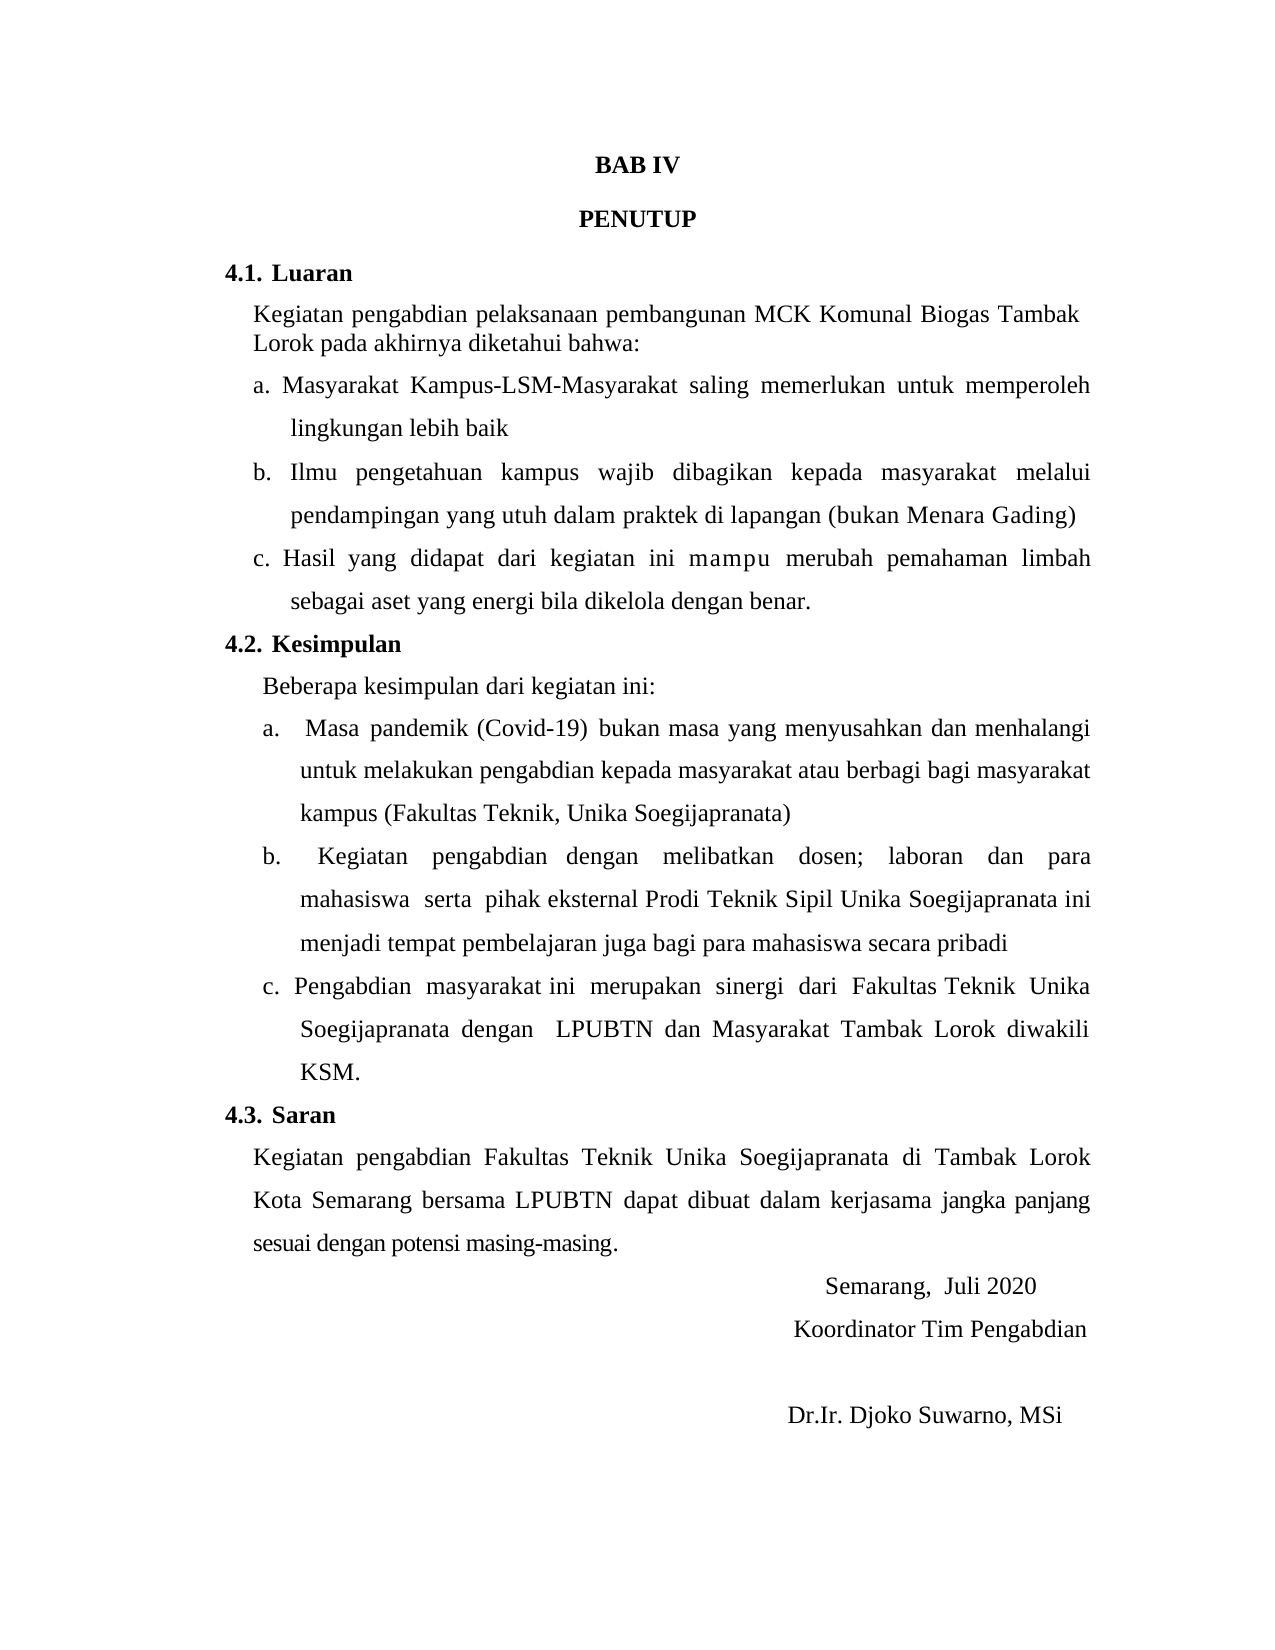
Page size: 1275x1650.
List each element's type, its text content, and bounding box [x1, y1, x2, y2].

text 4.3. Saran [225, 1100, 1125, 1129]
text Dr.Ir. Djoko Suwarno, MSi [150, 1401, 1125, 1429]
text b. Ilmu pengetahuan kampus wajib dibagikan kepada masyarakat melalui pendampingan yang utuh dalam praktek di lapangan (bukan Menara Gading) [253, 457, 1091, 529]
text 4.1. Luaran [225, 258, 1125, 286]
text a. Masa pandemik (Covid-19) bukan masa yang menyusahkan dan menhalangi untuk melakukan pengabdian kepada masyarakat atau berbagi bagi masyarakat kampus (Fakultas Teknik, Unika Soegijapranata) [262, 713, 1091, 827]
text c. Pengabdian masyarakat ini merupakan sinergi dari Fakultas Teknik Unika Soegijapranata dengan LPUBTN dan Masyarakat Tambak Lorok diwakili KSM. [262, 971, 1091, 1086]
text 4.2. Kesimpulan [225, 629, 1125, 658]
text a. Masyarakat Kampus-LSM-Masyarakat saling memerlukan untuk memperoleh lingkungan lebih baik [253, 370, 1091, 442]
text Kegiatan pengabdian Fakultas Teknik Unika Soegijapranata di Tambak Lorok Kota Semarang bersama LPUBTN dapat dibuat dalam kerjasama jangka panjang sesuai dengan potensi masing-masing. [253, 1142, 1091, 1257]
text BAB IV [150, 150, 1125, 179]
text Kegiatan pengabdian pelaksanaan pembangunan MCK Komunal Biogas Tambak Lorok pada akhirnya diketahui bahwa: [253, 299, 1080, 357]
text Beberapa kesimpulan dari kegiatan ini: [262, 671, 1095, 700]
text Koordinator Tim Pengabdian [150, 1314, 1087, 1343]
text PENUTUP [150, 204, 1125, 233]
text Semarang, Juli 2020 [778, 1271, 1091, 1300]
text b. Kegiatan pengabdian dengan melibatkan dosen; laboran dan para mahasiswa serta pihak eksternal Prodi Teknik Sipil Unika Soegijapranata ini menjadi tempat pembelajaran juga bagi para mahasiswa secara pribadi [262, 841, 1091, 956]
text c. Hasil yang didapat dari kegiatan ini mampu merubah pemahaman limbah sebagai aset yang energi bila dikelola dengan benar. [253, 543, 1091, 615]
